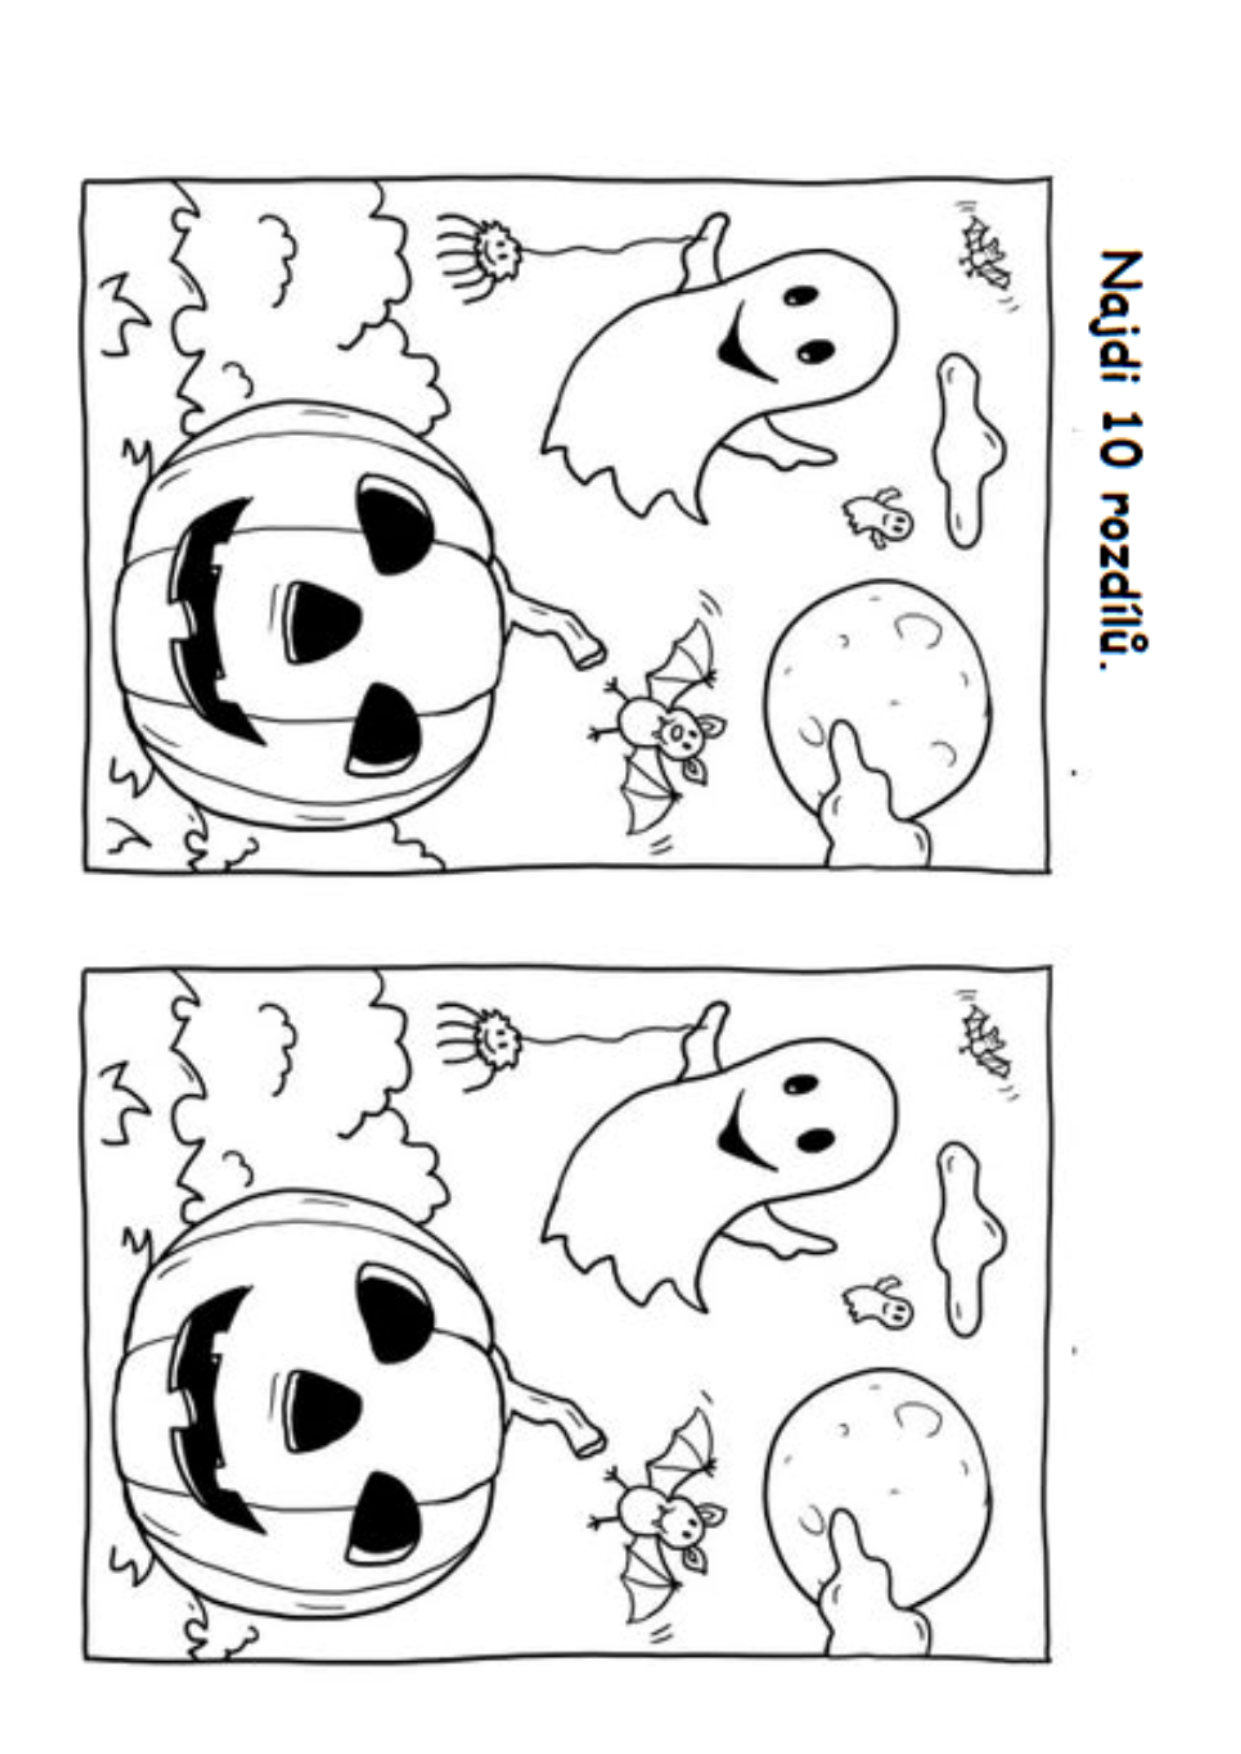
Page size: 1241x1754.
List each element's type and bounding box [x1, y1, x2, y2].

picture [77, 149, 1150, 1681]
